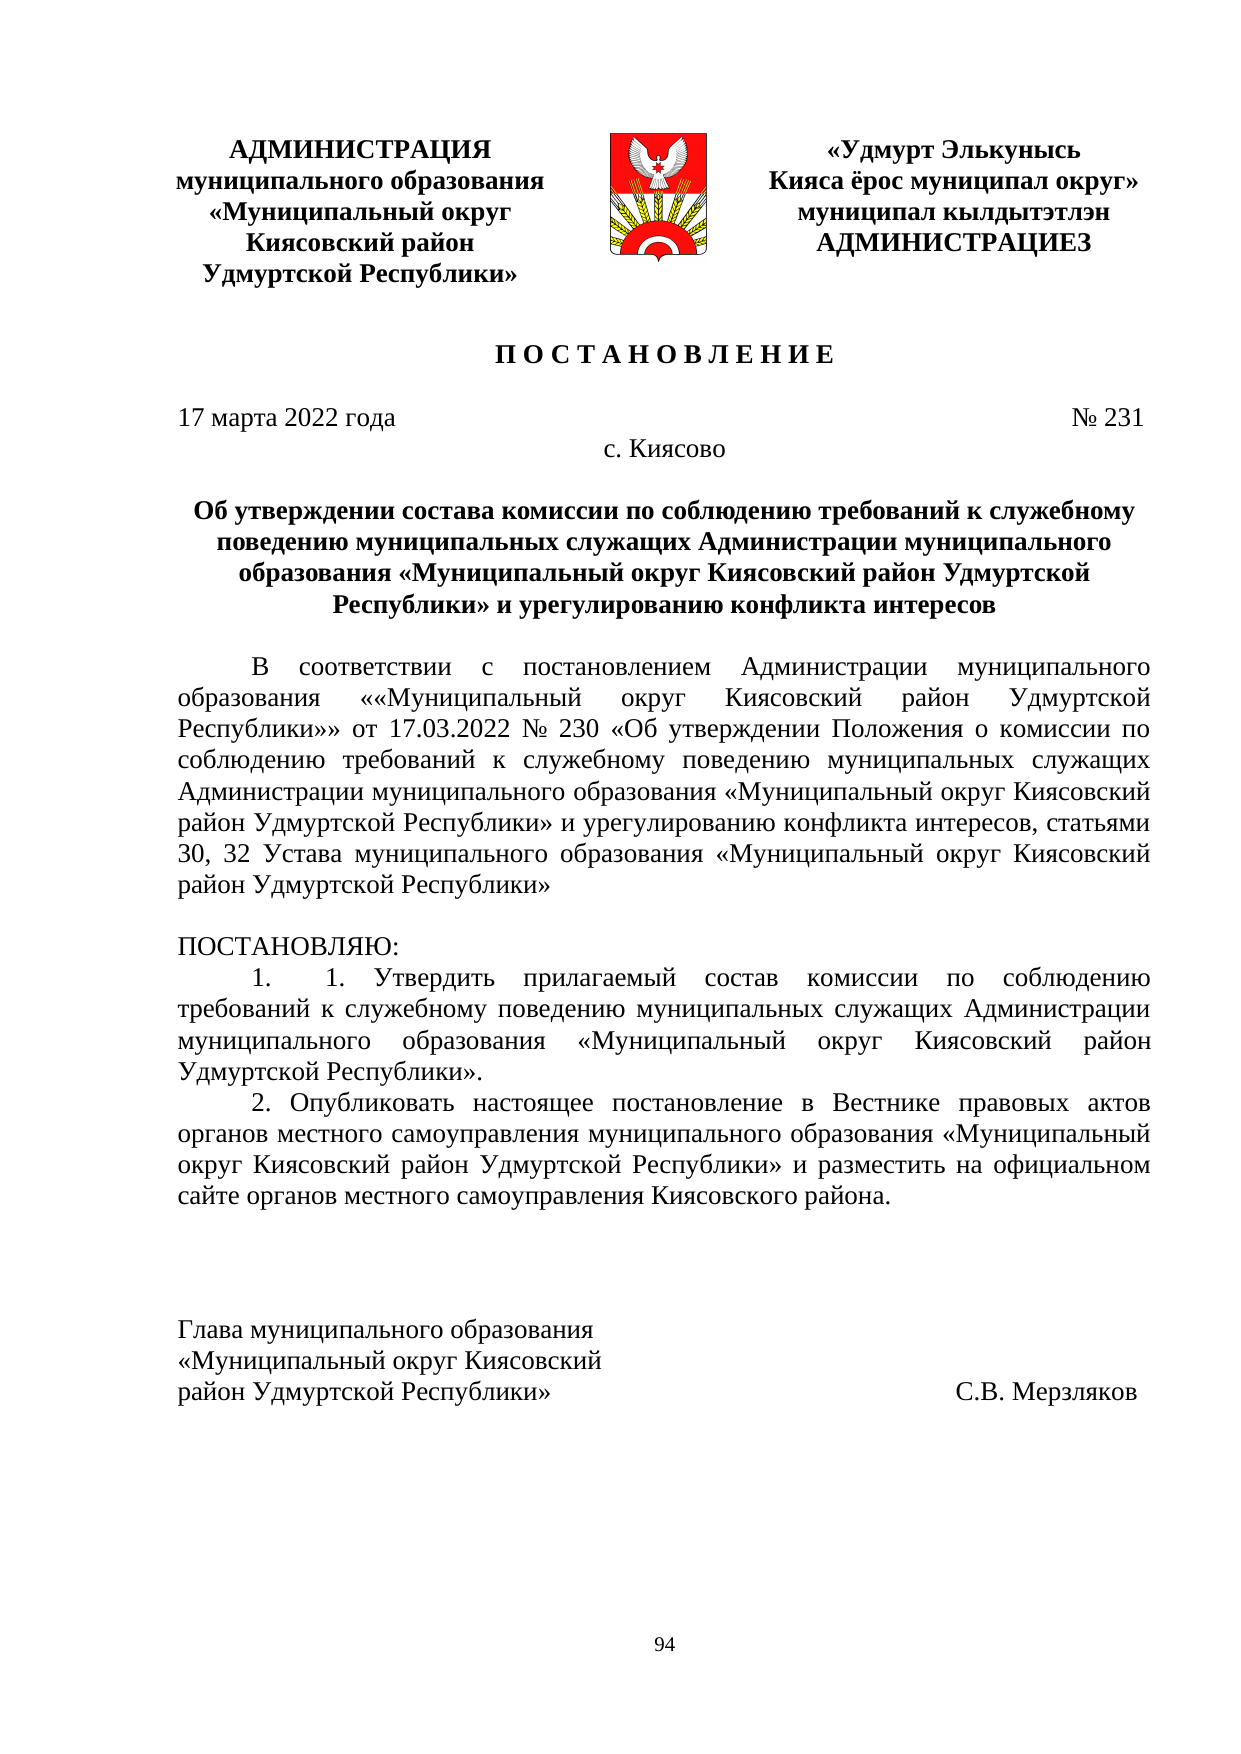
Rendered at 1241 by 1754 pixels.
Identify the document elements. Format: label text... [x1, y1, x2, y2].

text 17 марта 2022 года № 231 [177, 401, 1152, 432]
text Об утверждении состава комиссии по соблюдению требований к служебному поведению муниципальных служащих Администрации муниципального образования «Муниципальный округ Киясовский район Удмуртской Республики» и урегулированию конфликта интересов [177, 494, 1152, 619]
text В соответствии с постановлением Администрации муниципального образования ««Муниципальный округ Киясовский район Удмуртской Республики»» от 17.03.2022 № 230 «Об утверждении Положения о комиссии по соблюдению требований к служебному поведению муниципальных служащих Администрации муниципального образования «Муниципальный округ Киясовский район Удмуртской Республики» и урегулированию конфликта интересов, статьями 30, 32 Устава муниципального образования «Муниципальный округ Киясовский район Удмуртской Республики» [177, 650, 1152, 899]
text район Удмуртской Республики» С.В. Мерзляков [177, 1376, 1152, 1407]
text с. Киясово [177, 432, 1152, 463]
text 2. Опубликовать настоящее постановление в Вестнике правовых актов органов местного самоуправления муниципального образования «Муниципальный округ Киясовский район Удмуртской Республики» и разместить на официальном сайте органов местного самоуправления Киясовского района. [177, 1086, 1152, 1211]
picture [608, 130, 709, 263]
text «Муниципальный округ Киясовский [177, 1344, 1152, 1376]
list 1. Утвердить прилагаемый состав комиссии по соблюдению требований к служебному поведению муниципальных служащих Администрации муниципального образования «Муниципальный округ Киясовский район Удмуртской Республики». [177, 961, 1152, 1086]
text П О С Т А Н О В Л Е Н И Е [177, 338, 1152, 370]
text Глава муниципального образования [177, 1313, 1152, 1344]
text ПОСТАНОВЛЯЮ: [177, 930, 1152, 961]
